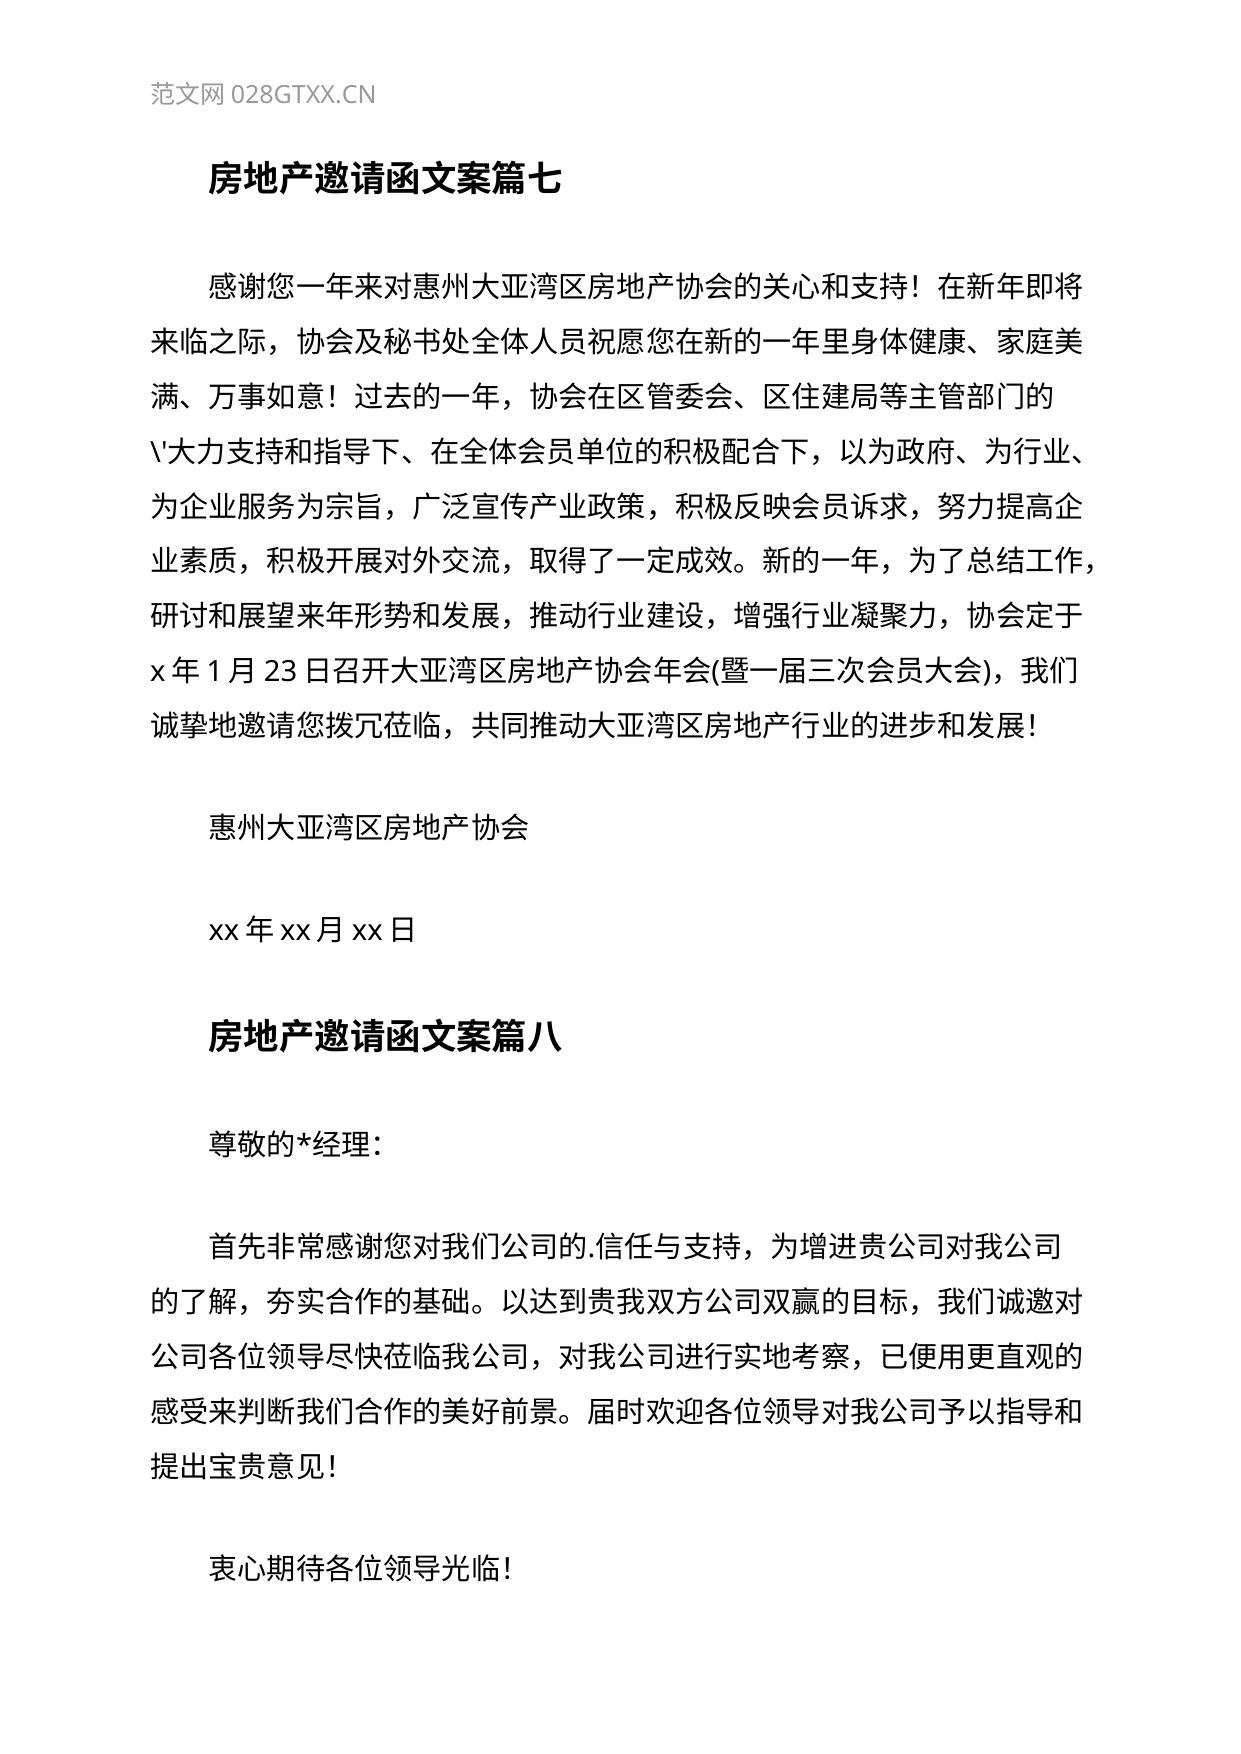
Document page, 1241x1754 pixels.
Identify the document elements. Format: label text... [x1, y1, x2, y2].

text 房地产邀请函文案篇八 [150, 1008, 1090, 1059]
text 尊敬的*经理： [150, 1122, 1090, 1164]
text 房地产邀请函文案篇七 [150, 150, 1090, 201]
text 首先非常感谢您对我们公司的.信任与支持，为增进贵公司对我公司的了解，夯实合作的基础。以达到贵我双方公司双赢的目标，我们诚邀对公司各位领导尽快莅临我公司，对我公司进行实地考察，已便用更直观的感受来判断我们合作的美好前景。届时欢迎各位领导对我公司予以指导和提出宝贵意见！ [150, 1224, 1090, 1486]
text 感谢您一年来对惠州大亚湾区房地产协会的关心和支持！在新年即将来临之际，协会及秘书处全体人员祝愿您在新的一年里身体健康、家庭美满、万事如意！过去的一年，协会在区管委会、区住建局等主管部门的\'大力支持和指导下、在全体会员单位的积极配合下，以为政府、为行业、为企业服务为宗旨，广泛宣传产业政策，积极反映会员诉求，努力提高企业素质，积极开展对外交流，取得了一定成效。新的一年，为了总结工作，研讨和展望来年形势和发展，推动行业建设，增强行业凝聚力，协会定于x年1月23日召开大亚湾区房地产协会年会(暨一届三次会员大会)，我们诚挚地邀请您拨冗莅临，共同推动大亚湾区房地产行业的进步和发展！ [150, 263, 1090, 745]
text 惠州大亚湾区房地产协会 [150, 804, 1090, 847]
text xx年xx月xx日 [150, 906, 1090, 949]
text 衷心期待各位领导光临！ [150, 1545, 1090, 1587]
